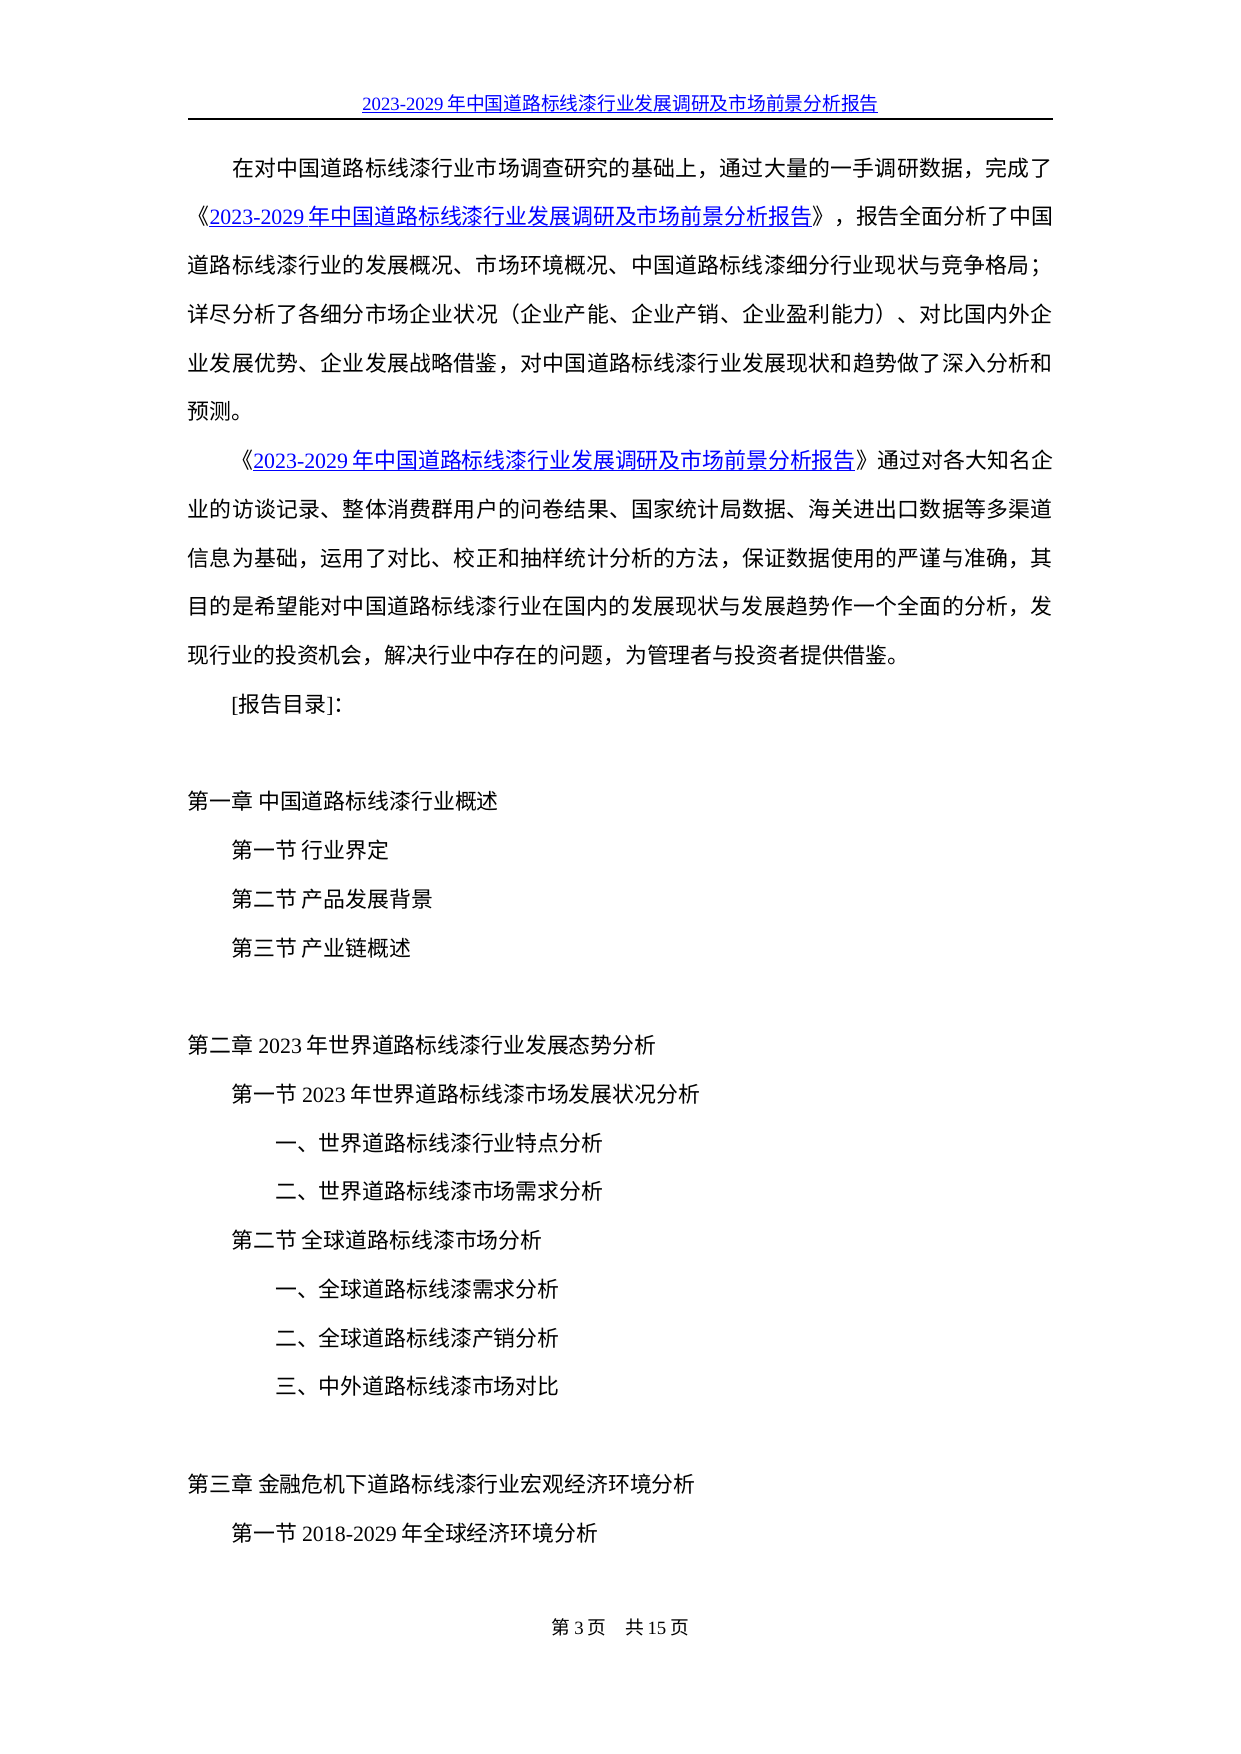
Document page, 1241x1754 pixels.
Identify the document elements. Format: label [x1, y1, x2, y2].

text [187, 150, 1053, 1548]
